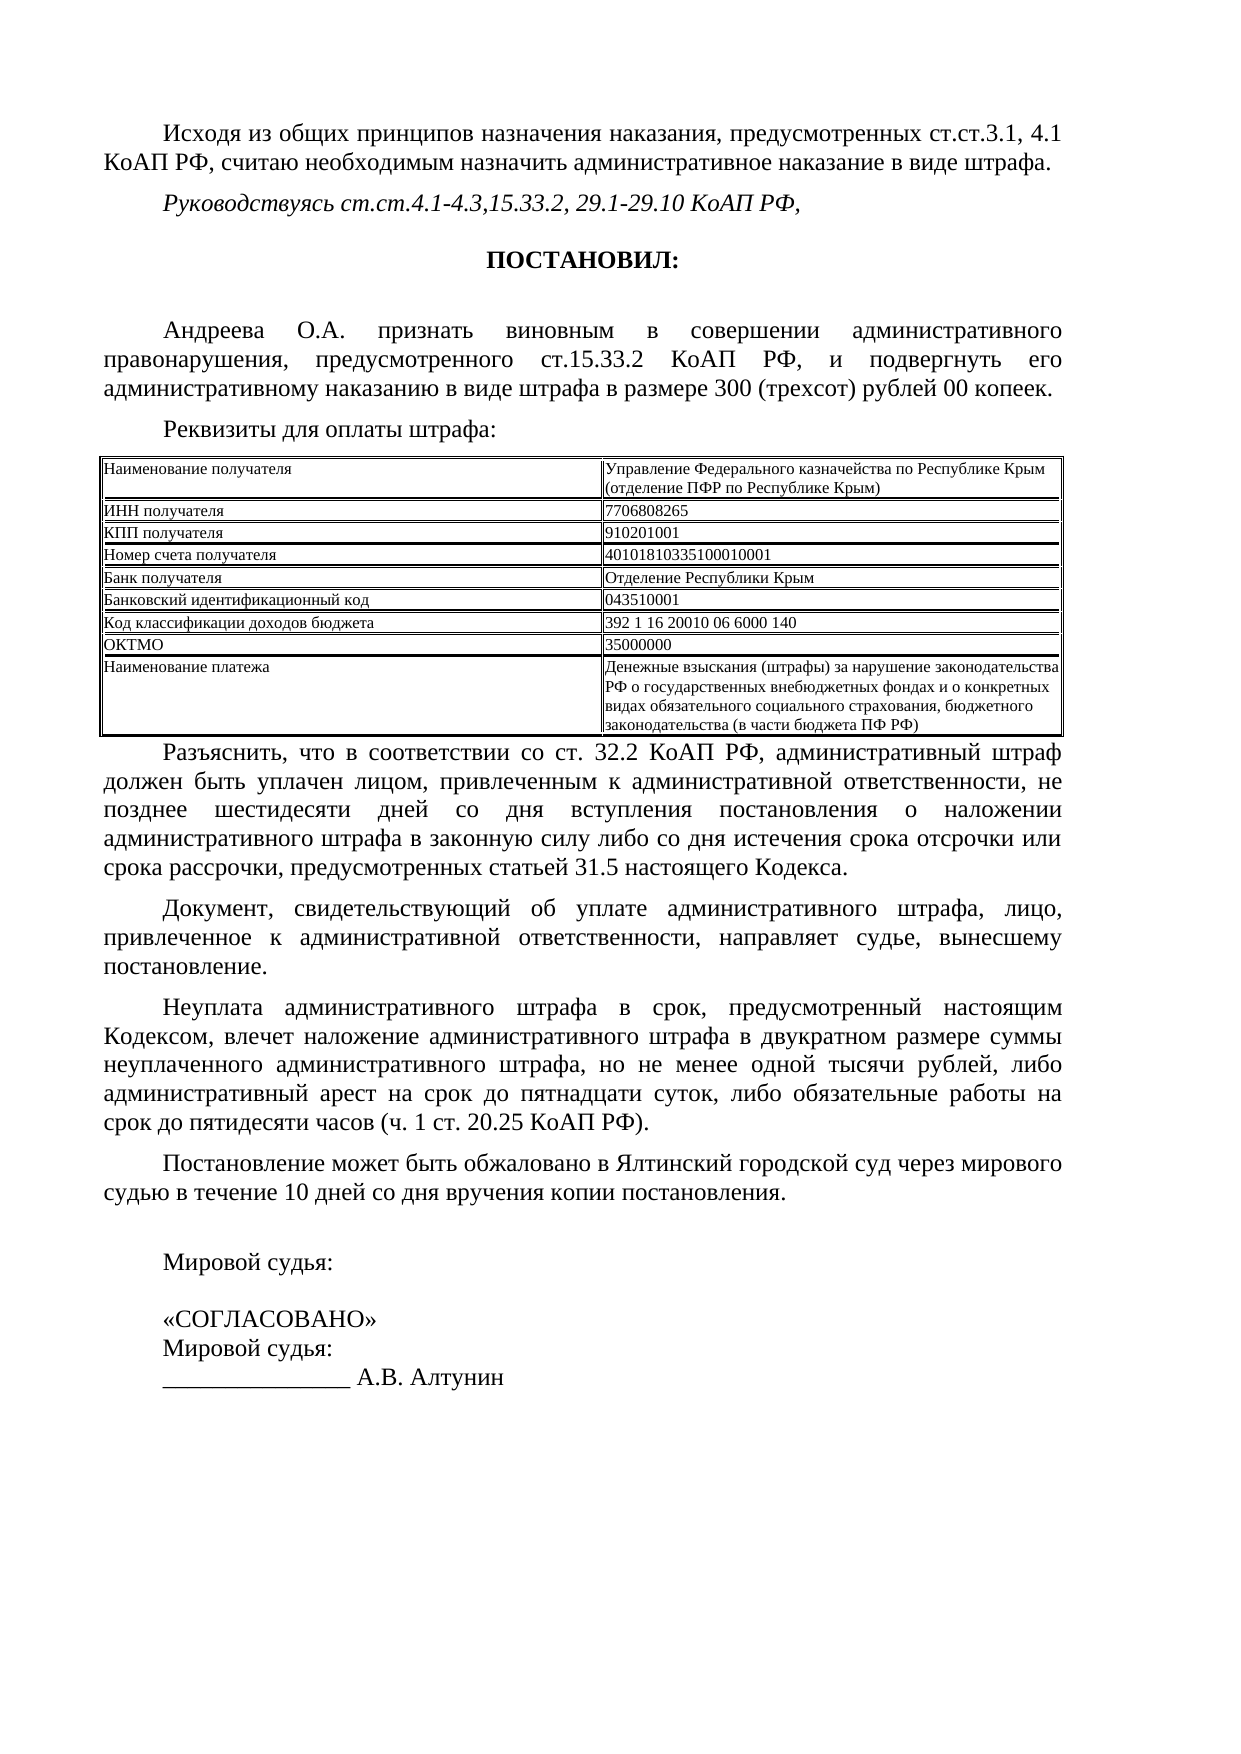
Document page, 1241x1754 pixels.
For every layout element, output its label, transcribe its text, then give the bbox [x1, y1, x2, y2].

text Руководствуясь ст.ст.4.1-4.3,15.33.2, 29.1-29.10 КоАП РФ, [103, 188, 1063, 217]
text ПОСТАНОВИЛ: [103, 246, 1063, 274]
table_cell Код классификации доходов бюджета [103, 609, 601, 632]
text Разъяснить, что в соответствии со ст. 32.2 КоАП РФ, административный штраф должен быть уплачен лицом, привлеченным к административной ответственности, не позднее шестидесяти дней со дня вступления постановления о наложении административного штрафа в законную силу либо со дня истечения срока отсрочки или срока рассрочки, предусмотренных статьей 31.5 настоящего Кодекса. [103, 737, 1063, 881]
text Мировой судья: [163, 1247, 1063, 1276]
text Неуплата административного штрафа в срок, предусмотренный настоящим Кодексом, влечет наложение административного штрафа в двукратном размере суммы неуплаченного административного штрафа, но не менее одной тысячи рублей, либо административный арест на срок до пятнадцати суток, либо обязательные работы на срок до пятидесяти часов (ч. 1 ст. 20.25 КоАП РФ). [103, 992, 1063, 1136]
table_cell 910201001 [604, 520, 1061, 542]
table_cell 35000000 [603, 632, 1062, 654]
text Андреева О.А. признать виновным в совершении административного правонарушения, предусмотренного ст.15.33.2 КоАП РФ, и подвергнуть его административному наказанию в виде штрафа в размере 300 (трехсот) рублей 00 копеек. [103, 316, 1063, 402]
text Документ, свидетельствующий об уплате административного штрафа, лицо, привлеченное к административной ответственности, направляет судье, вынесшему постановление. [103, 893, 1063, 979]
text Мировой судья: [103, 1333, 1063, 1362]
table_cell Отделение Республики Крым [604, 564, 1061, 587]
table_cell Банковский идентификационный код [101, 587, 602, 609]
table_cell Банк получателя [103, 564, 601, 587]
table_cell Номер счета получателя [103, 542, 601, 564]
table_header Наименование получателя [103, 459, 602, 497]
table_cell 40101810335100010001 [604, 542, 1061, 564]
table_cell Наименование платежа [103, 654, 602, 734]
table_cell ИНН получателя [103, 497, 601, 519]
table_cell 043510001 [603, 587, 1062, 609]
text Реквизиты для оплаты штрафа: [103, 414, 1063, 443]
text _______________ А.В. Алтунин [163, 1362, 1063, 1391]
table_cell 392 1 16 20010 06 6000 140 [604, 609, 1061, 632]
table_header Управление Федерального казначейства по Республике Крым (отделение ПФР по Республике Крым) [603, 459, 1061, 497]
table_cell ОКТМО [101, 632, 602, 654]
text Исходя из общих принципов назначения наказания, предусмотренных ст.ст.3.1, 4.1 КоАП РФ, считаю необходимым назначить административное наказание в виде штрафа. [103, 118, 1063, 176]
text Постановление может быть обжаловано в Ялтинский городской суд через мирового судью в течение 10 дней со дня вручения копии постановления. [103, 1148, 1063, 1206]
text «СОГЛАСОВАНО» [103, 1304, 1063, 1333]
table_cell Денежные взыскания (штрафы) за нарушение законодательства РФ о государственных внебюджетных фондах и о конкретных видах обязательного социального страхования, бюджетного законодательства (в части бюджета ПФ РФ) [603, 654, 1061, 734]
table_cell КПП получателя [103, 520, 601, 542]
table_cell 7706808265 [604, 497, 1061, 519]
